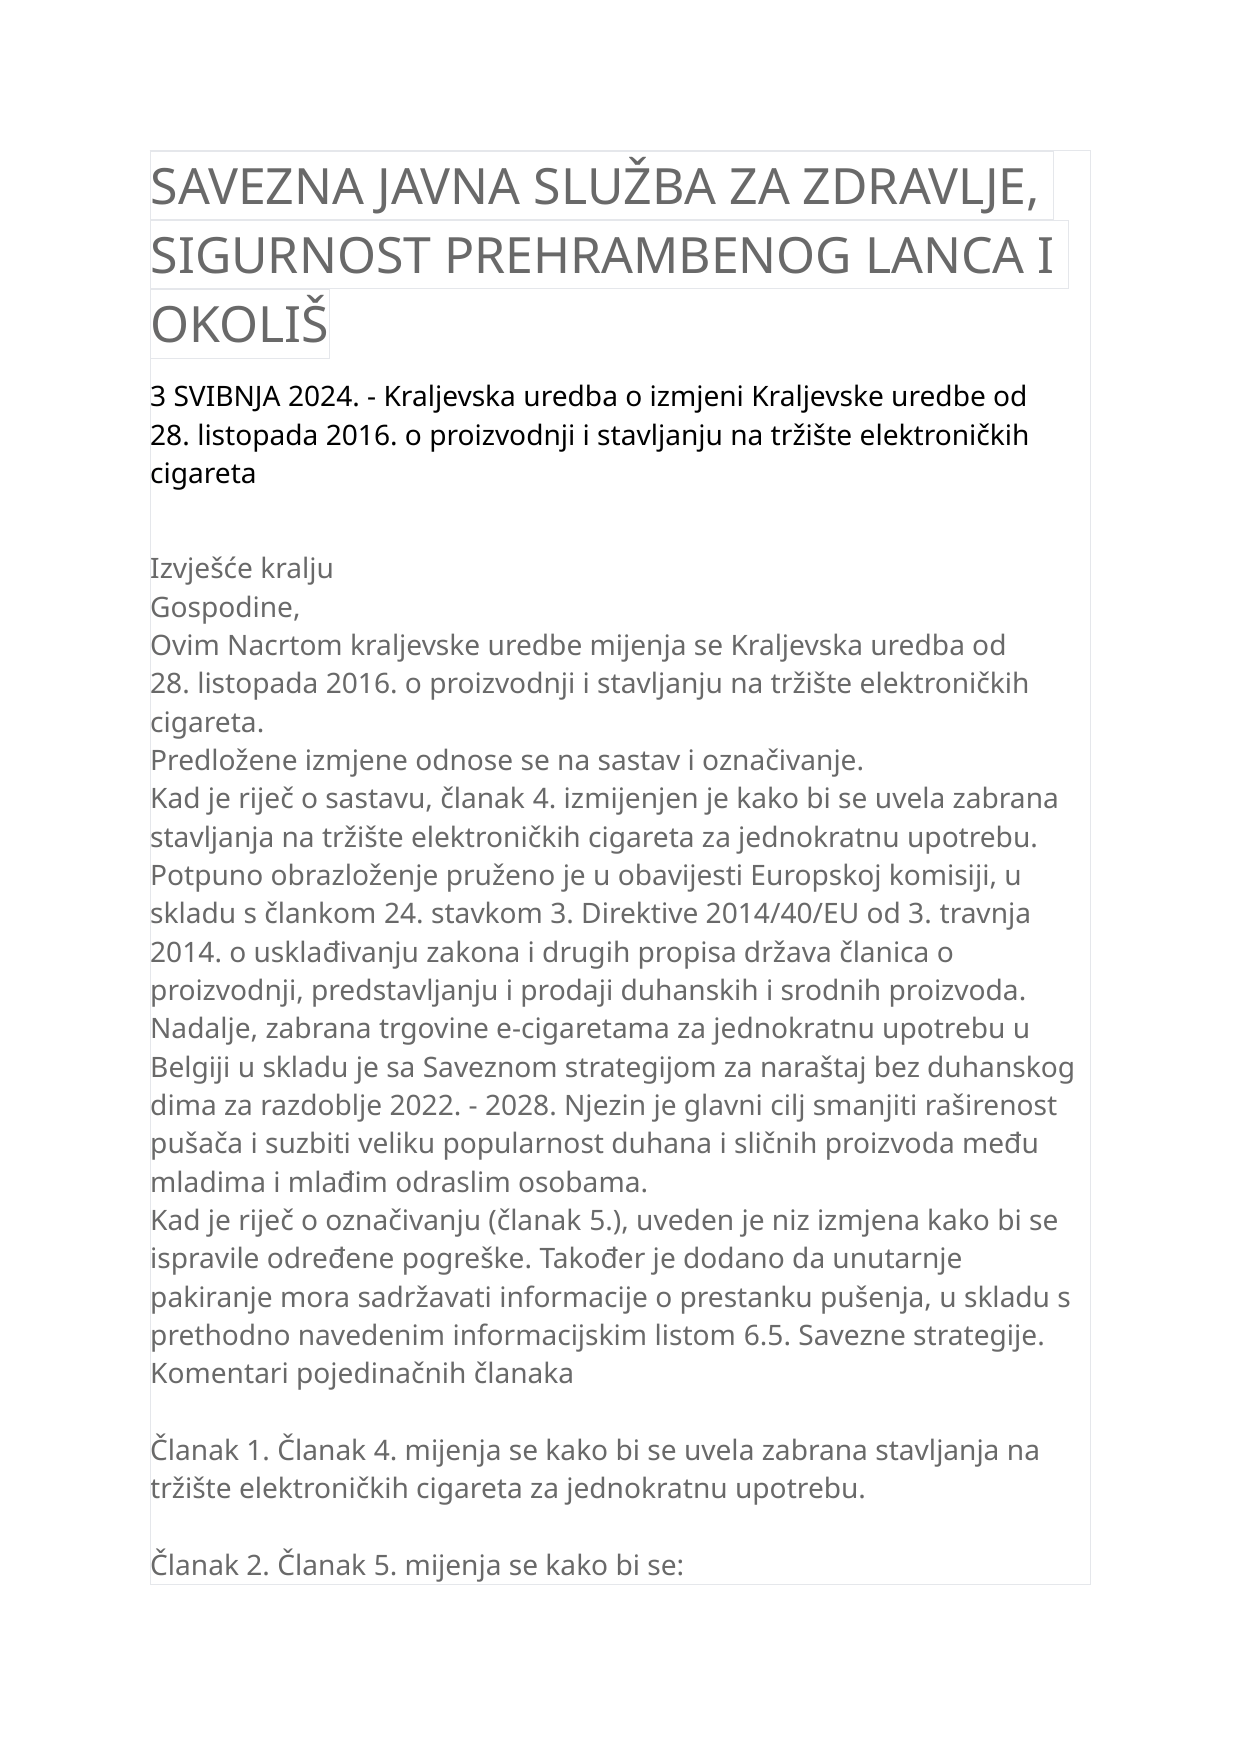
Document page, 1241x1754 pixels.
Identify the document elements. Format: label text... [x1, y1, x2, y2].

text Izvješće kralju [151, 549, 1090, 587]
text Članak 2. Članak 5. mijenja se kako bi se: [151, 1545, 1090, 1584]
text Članak 1. Članak 4. mijenja se kako bi se uvela zabrana stavljanja na tržište elektroničkih cigareta za jednokratnu upotrebu. [151, 1431, 1090, 1507]
text Kad je riječ o označivanju (članak 5.), uveden je niz izmjena kako bi se ispravile određene pogreške. Također je dodano da unutarnje pakiranje mora sadržavati informacije o prestanku pušenja, u skladu s prethodno navedenim informacijskim listom 6.5. Savezne strategije. [151, 1201, 1090, 1354]
text Ovim Nacrtom kraljevske uredbe mijenja se Kraljevska uredba od 28. listopada 2016. o proizvodnji i stavljanju na tržište elektroničkih cigareta. [151, 626, 1090, 741]
text 3 SVIBNJA 2024. - Kraljevska uredba o izmjeni Kraljevske uredbe od 28. listopada 2016. o proizvodnji i stavljanju na tržište elektroničkih cigareta [151, 376, 1090, 492]
text SAVEZNA JAVNA SLUŽBA ZA ZDRAVLJE, SIGURNOST PREHRAMBENOG LANCA I OKOLIŠ [151, 152, 1053, 219]
text Predložene izmjene odnose se na sastav i označivanje. [151, 741, 1090, 779]
text SAVEZNA JAVNA SLUŽBA ZA ZDRAVLJE, SIGURNOST PREHRAMBENOG LANCA I OKOLIŠ [151, 290, 329, 358]
text SAVEZNA JAVNA SLUŽBA ZA ZDRAVLJE, SIGURNOST PREHRAMBENOG LANCA I OKOLIŠ [330, 151, 1090, 358]
text SAVEZNA JAVNA SLUŽBA ZA ZDRAVLJE, SIGURNOST PREHRAMBENOG LANCA I OKOLIŠ [151, 221, 1068, 288]
text Gospodine, [151, 587, 1090, 626]
text Komentari pojedinačnih članaka [151, 1354, 1090, 1392]
text Kad je riječ o sastavu, članak 4. izmijenjen je kako bi se uvela zabrana stavljanja na tržište elektroničkih cigareta za jednokratnu upotrebu. Potpuno obrazloženje pruženo je u obavijesti Europskoj komisiji, u skladu s člankom 24. stavkom 3. Direktive 2014/40/EU od 3. travnja 2014. o usklađivanju zakona i drugih propisa država članica o proizvodnji, predstavljanju i prodaji duhanskih i srodnih proizvoda. Nadalje, zabrana trgovine e-cigaretama za jednokratnu upotrebu u Belgiji u skladu je sa Saveznom strategijom za naraštaj bez duhanskog dima za razdoblje 2022. - 2028. Njezin je glavni cilj smanjiti raširenost pušača i suzbiti veliku popularnost duhana i sličnih proizvoda među mladima i mlađim odraslim osobama. [151, 779, 1090, 1201]
